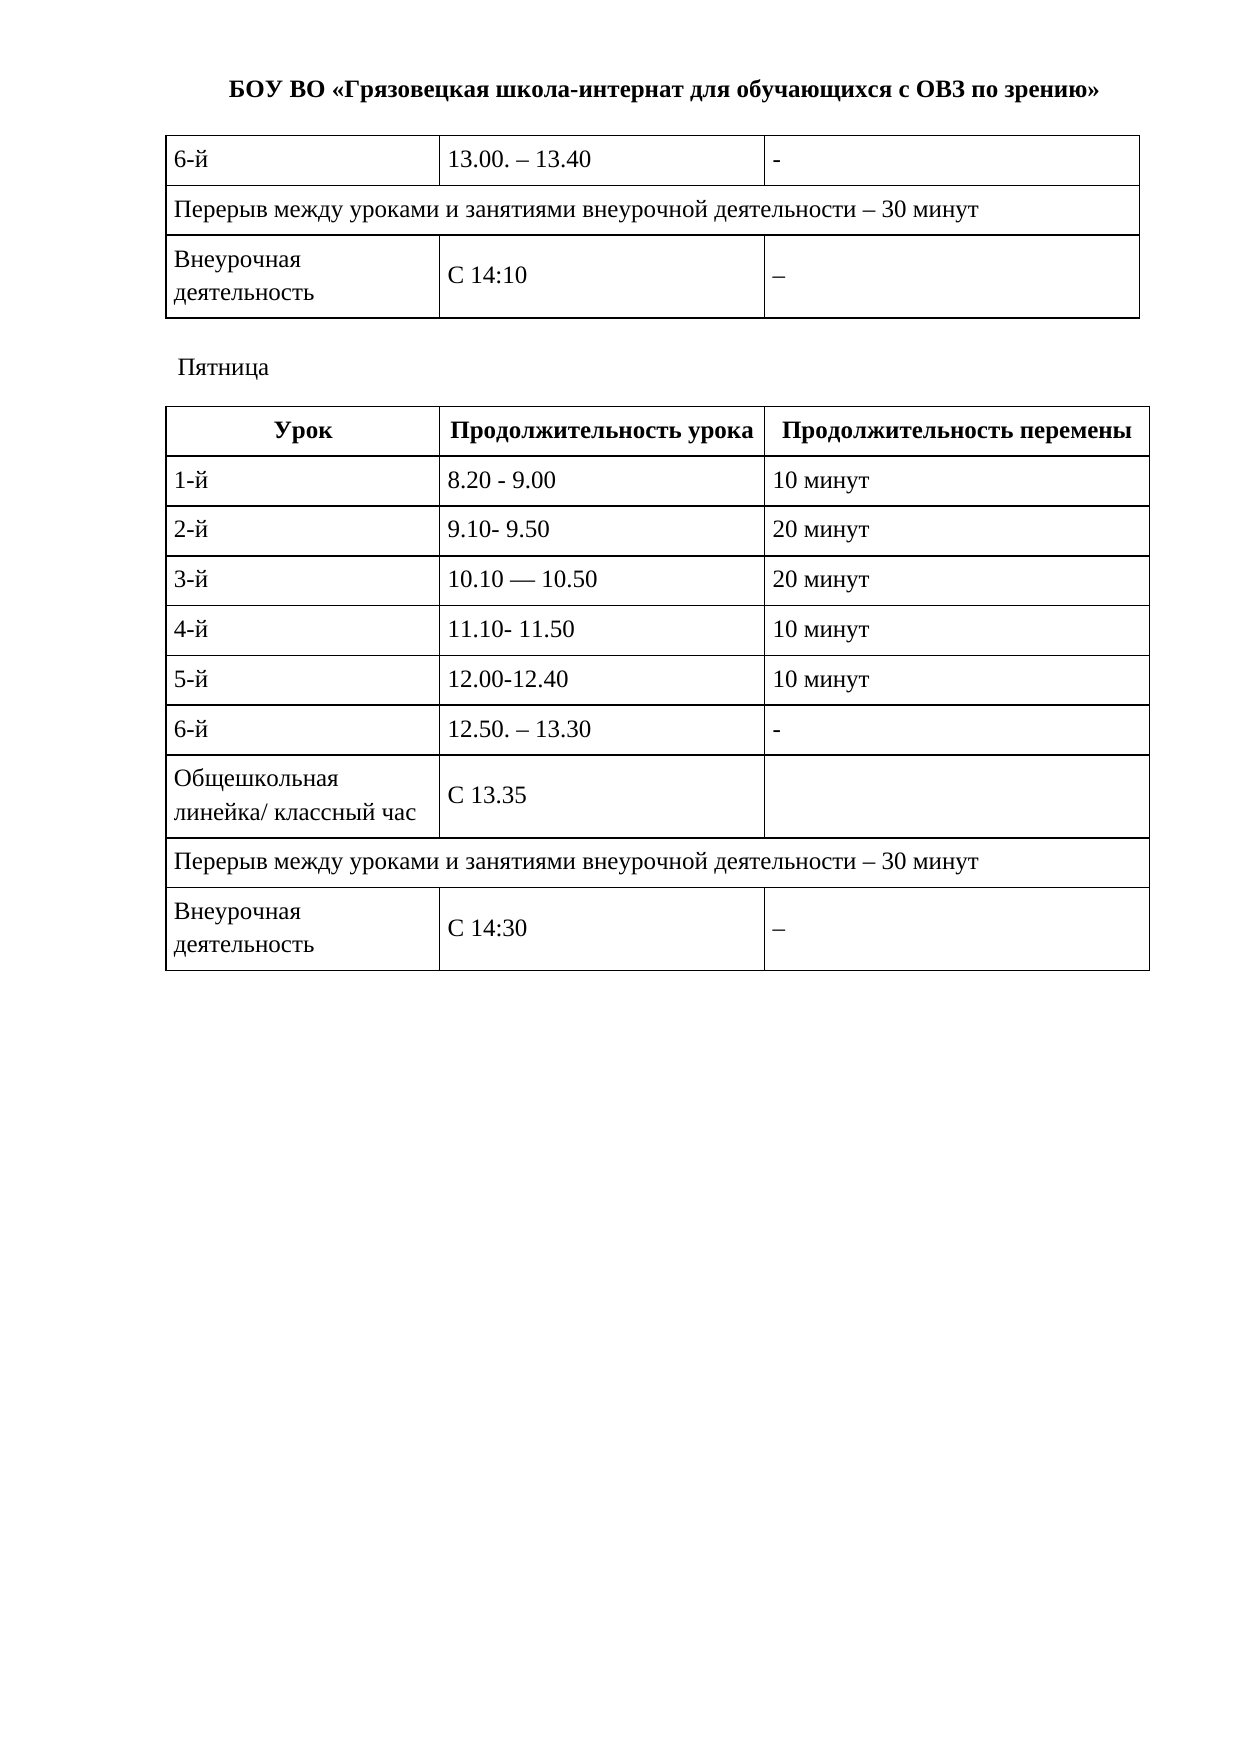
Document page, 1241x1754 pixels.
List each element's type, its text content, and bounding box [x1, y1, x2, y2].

table_cell С 13.35 [440, 756, 764, 837]
table_cell 12.50. – 13.30 [440, 706, 764, 754]
table_cell 5-й [167, 656, 439, 704]
table_cell 20 минут [765, 507, 1149, 555]
table_cell [765, 756, 1149, 837]
table_cell 6-й [167, 706, 439, 754]
table_cell С 14:10 [440, 236, 764, 317]
table_cell Перерыв между уроками и занятиями внеурочной деятельности – 30 минут [167, 186, 1139, 234]
table_cell 10.10 — 10.50 [440, 557, 764, 605]
table_cell 10 минут [765, 457, 1149, 505]
table_cell 1-й [167, 457, 439, 505]
table_cell 6-й [167, 136, 439, 184]
table_cell Внеурочная деятельность [167, 236, 439, 317]
table_cell Внеурочная деятельность [167, 888, 439, 969]
table_cell 11.10- 11.50 [440, 606, 764, 654]
table_cell 10 минут [765, 606, 1149, 654]
table_cell 9.10- 9.50 [440, 507, 764, 555]
table_cell 12.00-12.40 [440, 656, 764, 704]
table_cell 4-й [167, 606, 439, 654]
table_cell 8.20 - 9.00 [440, 457, 764, 505]
table_cell - [765, 706, 1149, 754]
table_cell 2-й [167, 507, 439, 555]
table_cell 20 минут [765, 557, 1149, 605]
table_header Продолжительность перемены [765, 407, 1149, 455]
table_cell 10 минут [765, 656, 1149, 704]
table_cell С 14:30 [440, 888, 764, 969]
table_header Урок [167, 407, 439, 455]
text Пятница [177, 352, 1152, 381]
table_cell - [765, 136, 1139, 184]
table_cell 13.00. – 13.40 [440, 136, 764, 184]
table_cell Перерыв между уроками и занятиями внеурочной деятельности – 30 минут [167, 839, 1149, 887]
table_cell – [765, 888, 1149, 969]
table_cell 3-й [167, 557, 439, 605]
table_cell Общешкольная линейка/ классный час [167, 756, 439, 837]
table_cell – [765, 236, 1139, 317]
table_header Продолжительность урока [440, 407, 764, 455]
